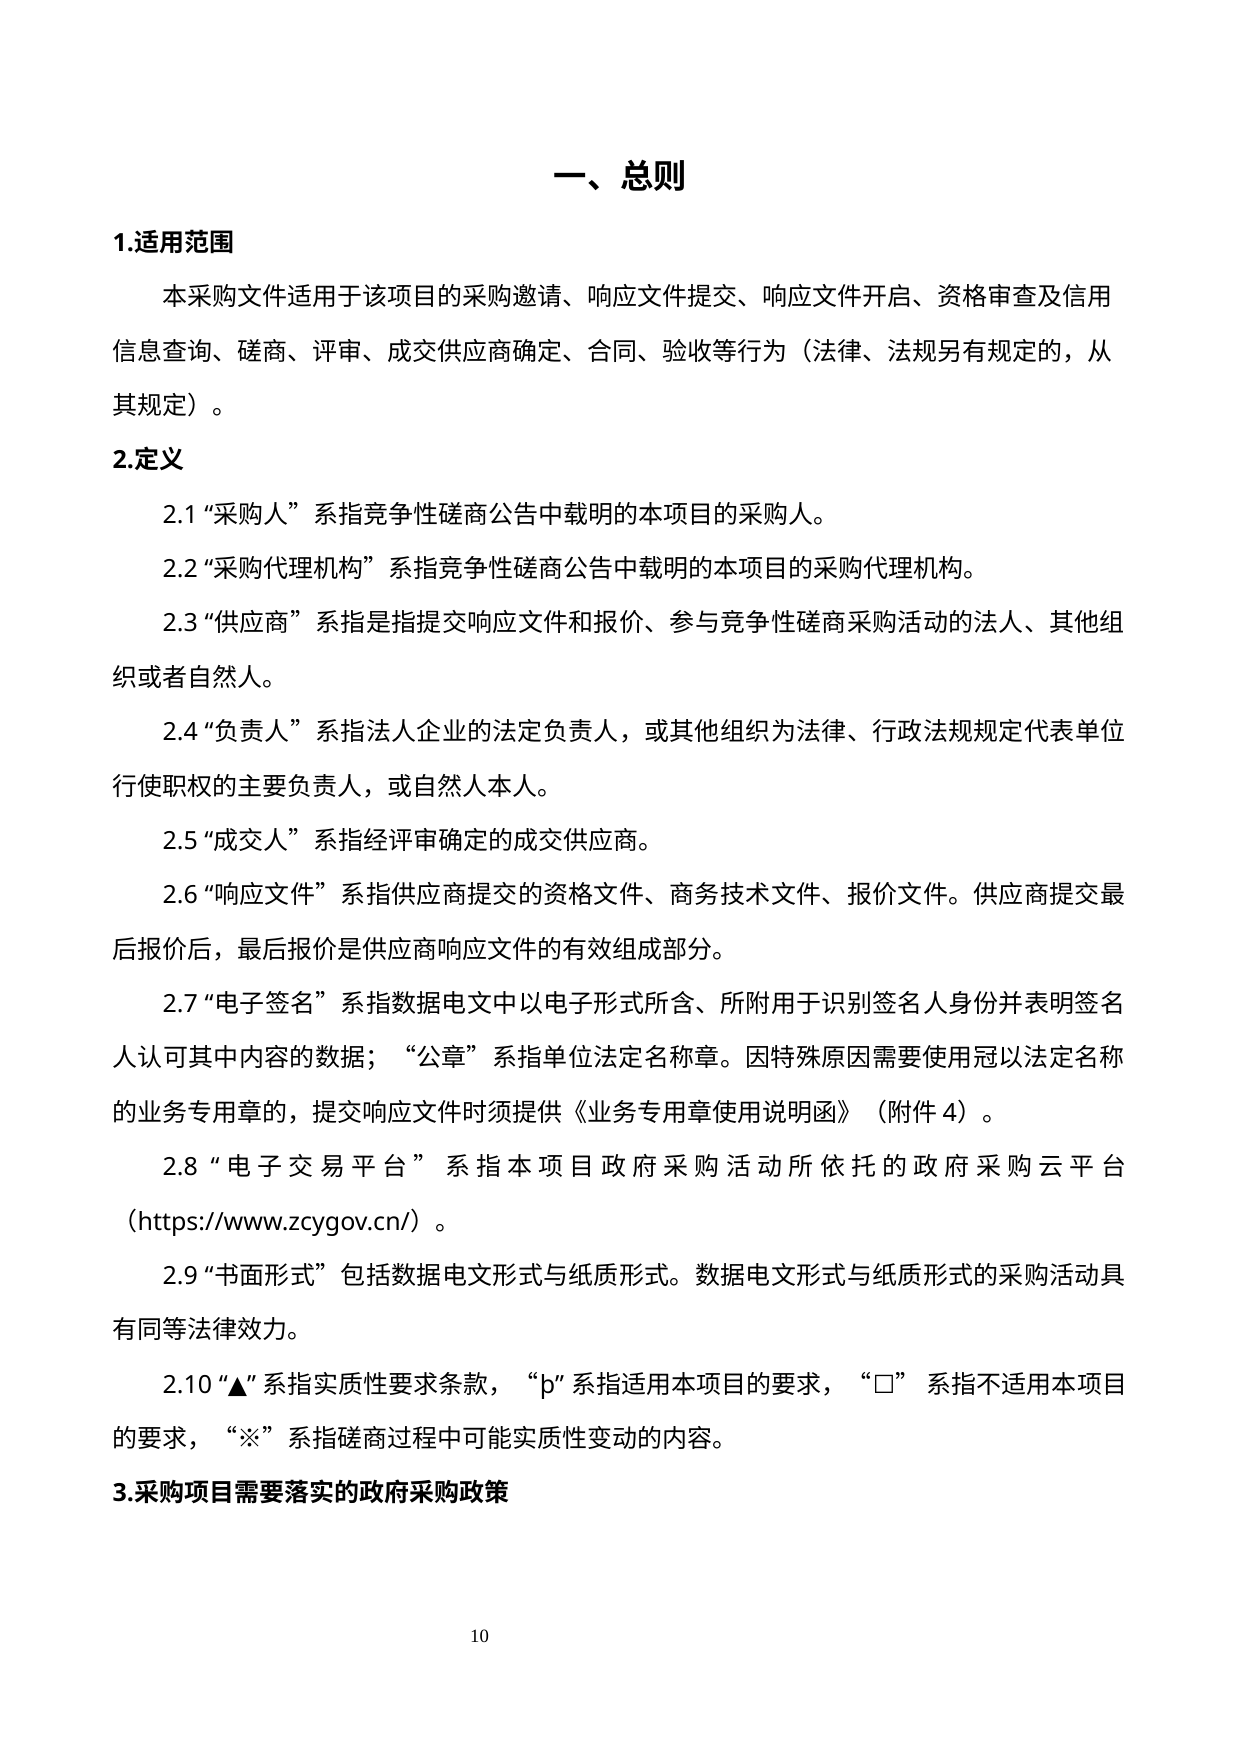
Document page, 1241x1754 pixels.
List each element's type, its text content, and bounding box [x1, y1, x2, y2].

text 本采购文件适用于该项目的采购邀请、响应文件提交、响应文件开启、资格审查及信用信息查询、磋商、评审、成交供应商确定、合同、验收等行为（法律、法规另有规定的，从其规定）。 [112, 277, 1128, 422]
text 2.3 “供应商”系指是指提交响应文件和报价、参与竞争性磋商采购活动的法人、其他组织或者自然人。 [112, 603, 1128, 693]
text 2.定义 [112, 440, 1128, 476]
text 2.9 “书面形式”包括数据电文形式与纸质形式。数据电文形式与纸质形式的采购活动具有同等法律效力。 [112, 1255, 1128, 1346]
text 2.8 “电子交易平台”系指本项目政府采购活动所依托的政府采购云平台（https://www.zcygov.cn/）。 [112, 1147, 1128, 1237]
text 2.7 “电子签名”系指数据电文中以电子形式所含、所附用于识别签名人身份并表明签名人认可其中内容的数据；“公章”系指单位法定名称章。因特殊原因需要使用冠以法定名称的业务专用章的，提交响应文件时须提供《业务专用章使用说明函》（附件4）。 [112, 983, 1128, 1128]
text 2.4 “负责人”系指法人企业的法定负责人，或其他组织为法律、行政法规规定代表单位行使职权的主要负责人，或自然人本人。 [112, 712, 1128, 802]
text 2.6 “响应文件”系指供应商提交的资格文件、商务技术文件、报价文件。供应商提交最后报价后，最后报价是供应商响应文件的有效组成部分。 [112, 875, 1128, 965]
text 2.5 “成交人”系指经评审确定的成交供应商。 [112, 820, 1128, 857]
text 一、总则 [112, 150, 1128, 198]
text 2.2 “采购代理机构”系指竞争性磋商公告中载明的本项目的采购代理机构。 [112, 548, 1128, 585]
text 2.1 “采购人”系指竞争性磋商公告中载明的本项目的采购人。 [112, 494, 1128, 530]
text 1.适用范围 [112, 222, 1128, 258]
text 3.采购项目需要落实的政府采购政策 [112, 1473, 1128, 1509]
text 2.10 “▲” 系指实质性要求条款，“” 系指适用本项目的要求，“” 系指不适用本项目的要求，“※”系指磋商过程中可能实质性变动的内容。 [112, 1364, 1128, 1455]
